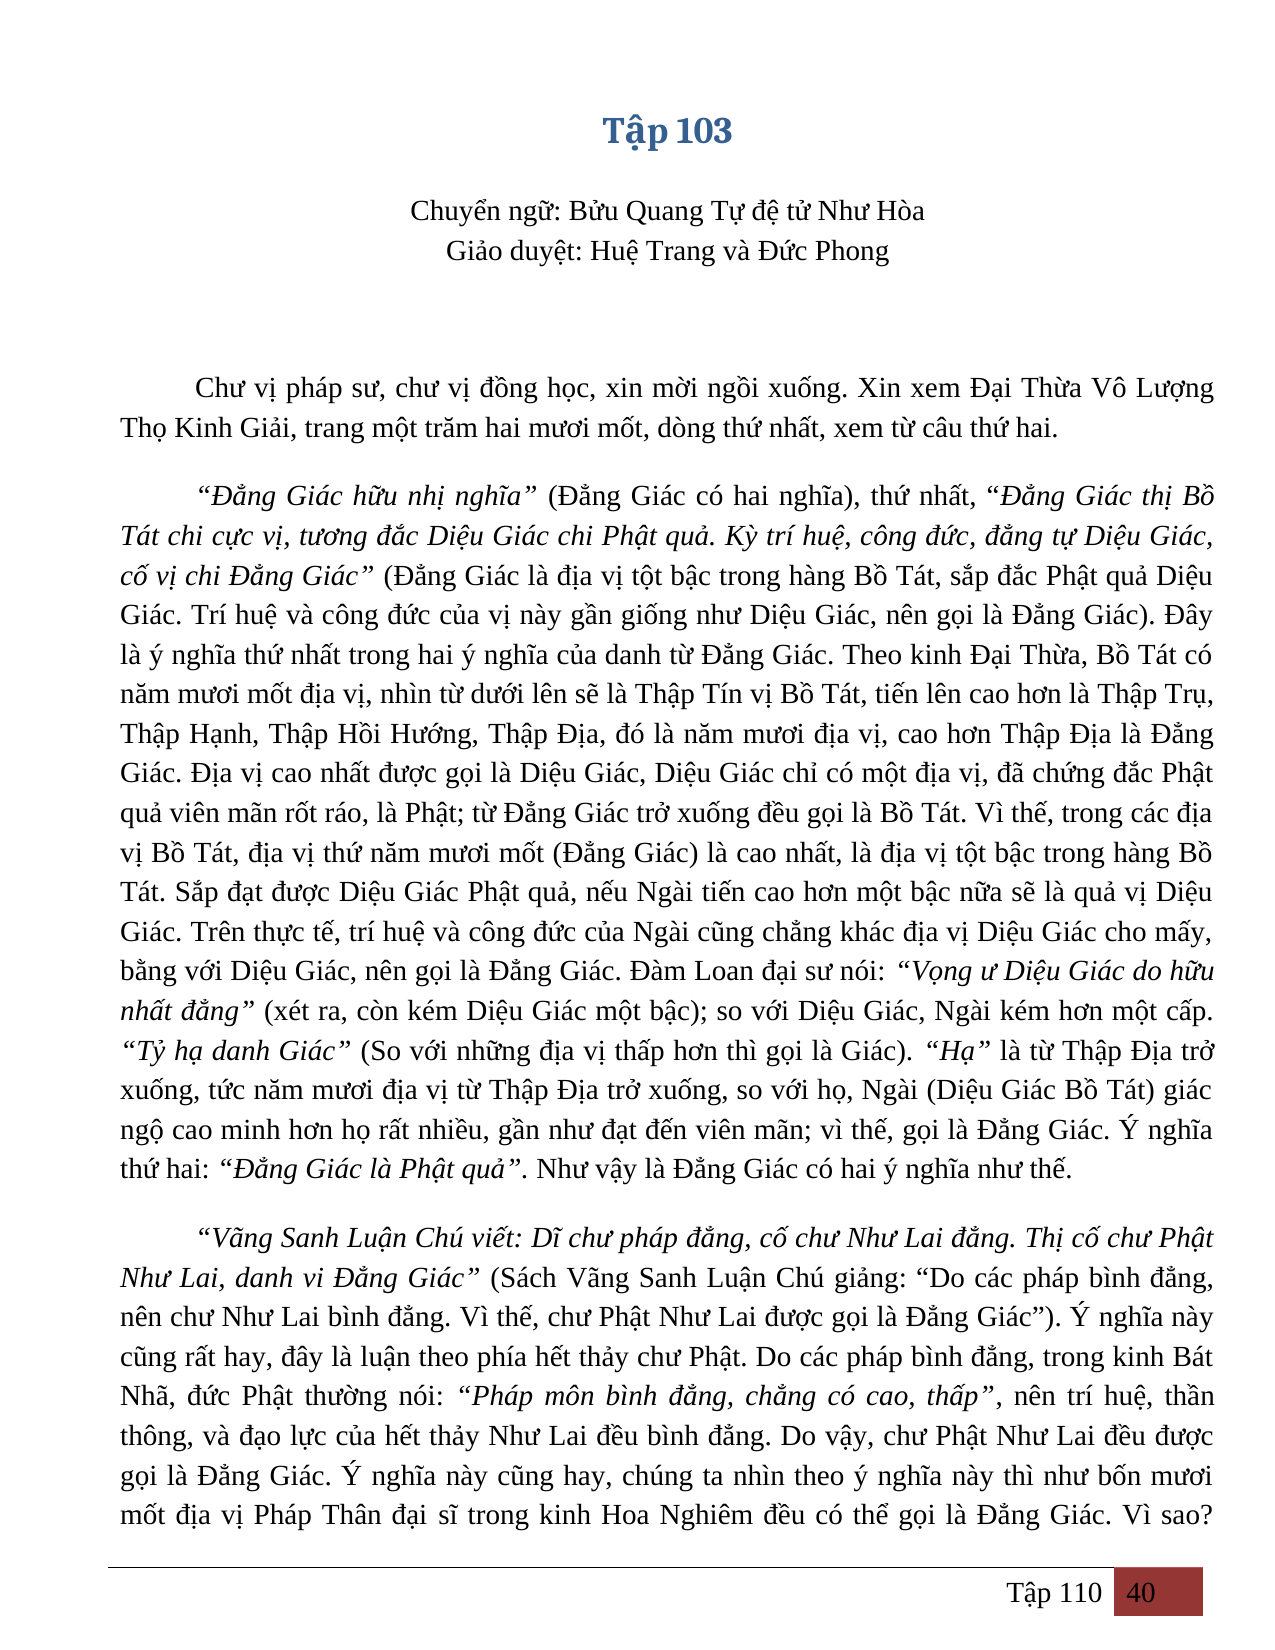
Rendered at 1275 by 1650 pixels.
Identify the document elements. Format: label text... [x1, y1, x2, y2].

text Chư vị pháp sư, chư vị đồng học, xin mời ngồi xuống. Xin xem Đại Thừa Vô Lượng Thọ Kinh Giải, trang một trăm hai mươi mốt, dòng thứ nhất, xem từ câu thứ hai. [120, 366, 1215, 445]
subtitle Tập 103 [120, 110, 1215, 153]
text “Đẳng Giác hữu nhị nghĩa” (Đẳng Giác có hai nghĩa), thứ nhất, “Đẳng Giác thị Bồ Tát chi cực vị, tương đắc Diệu Giác chi Phật quả. Kỳ trí huệ, công đức, đẳng tự Diệu Giác, cố vị chi Đẳng Giác” (Đẳng Giác là địa vị tột bậc trong hàng Bồ Tát, sắp đắc Phật quả Diệu Giác. Trí huệ và công đức của vị này gần giống như Diệu Giác, nên gọi là Đẳng Giác). Đây là ý nghĩa thứ nhất trong hai ý nghĩa của danh từ Đẳng Giác. Theo kinh Đại Thừa, Bồ Tát có năm mươi mốt địa vị, nhìn từ dưới lên sẽ là Thập Tín vị Bồ Tát, tiến lên cao hơn là Thập Trụ, Thập Hạnh, Thập Hồi Hướng, Thập Địa, đó là năm mươi địa vị, cao hơn Thập Địa là Đẳng Giác. Địa vị cao nhất được gọi là Diệu Giác, Diệu Giác chỉ có một địa vị, đã chứng đắc Phật quả viên mãn rốt ráo, là Phật; từ Đẳng Giác trở xuống đều gọi là Bồ Tát. Vì thế, trong các địa vị Bồ Tát, địa vị thứ năm mươi mốt (Đẳng Giác) là cao nhất, là địa vị tột bậc trong hàng Bồ Tát. Sắp đạt được Diệu Giác Phật quả, nếu Ngài tiến cao hơn một bậc nữa sẽ là quả vị Diệu Giác. Trên thực tế, trí huệ và công đức của Ngài cũng chẳng khác địa vị Diệu Giác cho mấy, bằng với Diệu Giác, nên gọi là Đẳng Giác. Đàm Loan đại sư nói: “Vọng ư Diệu Giác do hữu nhất đẳng” (xét ra, còn kém Diệu Giác một bậc); so với Diệu Giác, Ngài kém hơn một cấp. “Tỷ hạ danh Giác” (So với những địa vị thấp hơn thì gọi là Giác). “Hạ” là từ Thập Địa trở xuống, tức năm mươi địa vị từ Thập Địa trở xuống, so với họ, Ngài (Diệu Giác Bồ Tát) giác ngộ cao minh hơn họ rất nhiều, gần như đạt đến viên mãn; vì thế, gọi là Đẳng Giác. Ý nghĩa thứ hai: “Đẳng Giác là Phật quả”. Như vậy là Đẳng Giác có hai ý nghĩa như thế. [120, 474, 1215, 1187]
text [120, 1216, 1215, 1532]
text Chuyển ngữ: Bửu Quang Tự đệ tử Như Hòa Giảo duyệt: Huệ Trang và Đức Phong [120, 189, 1215, 268]
